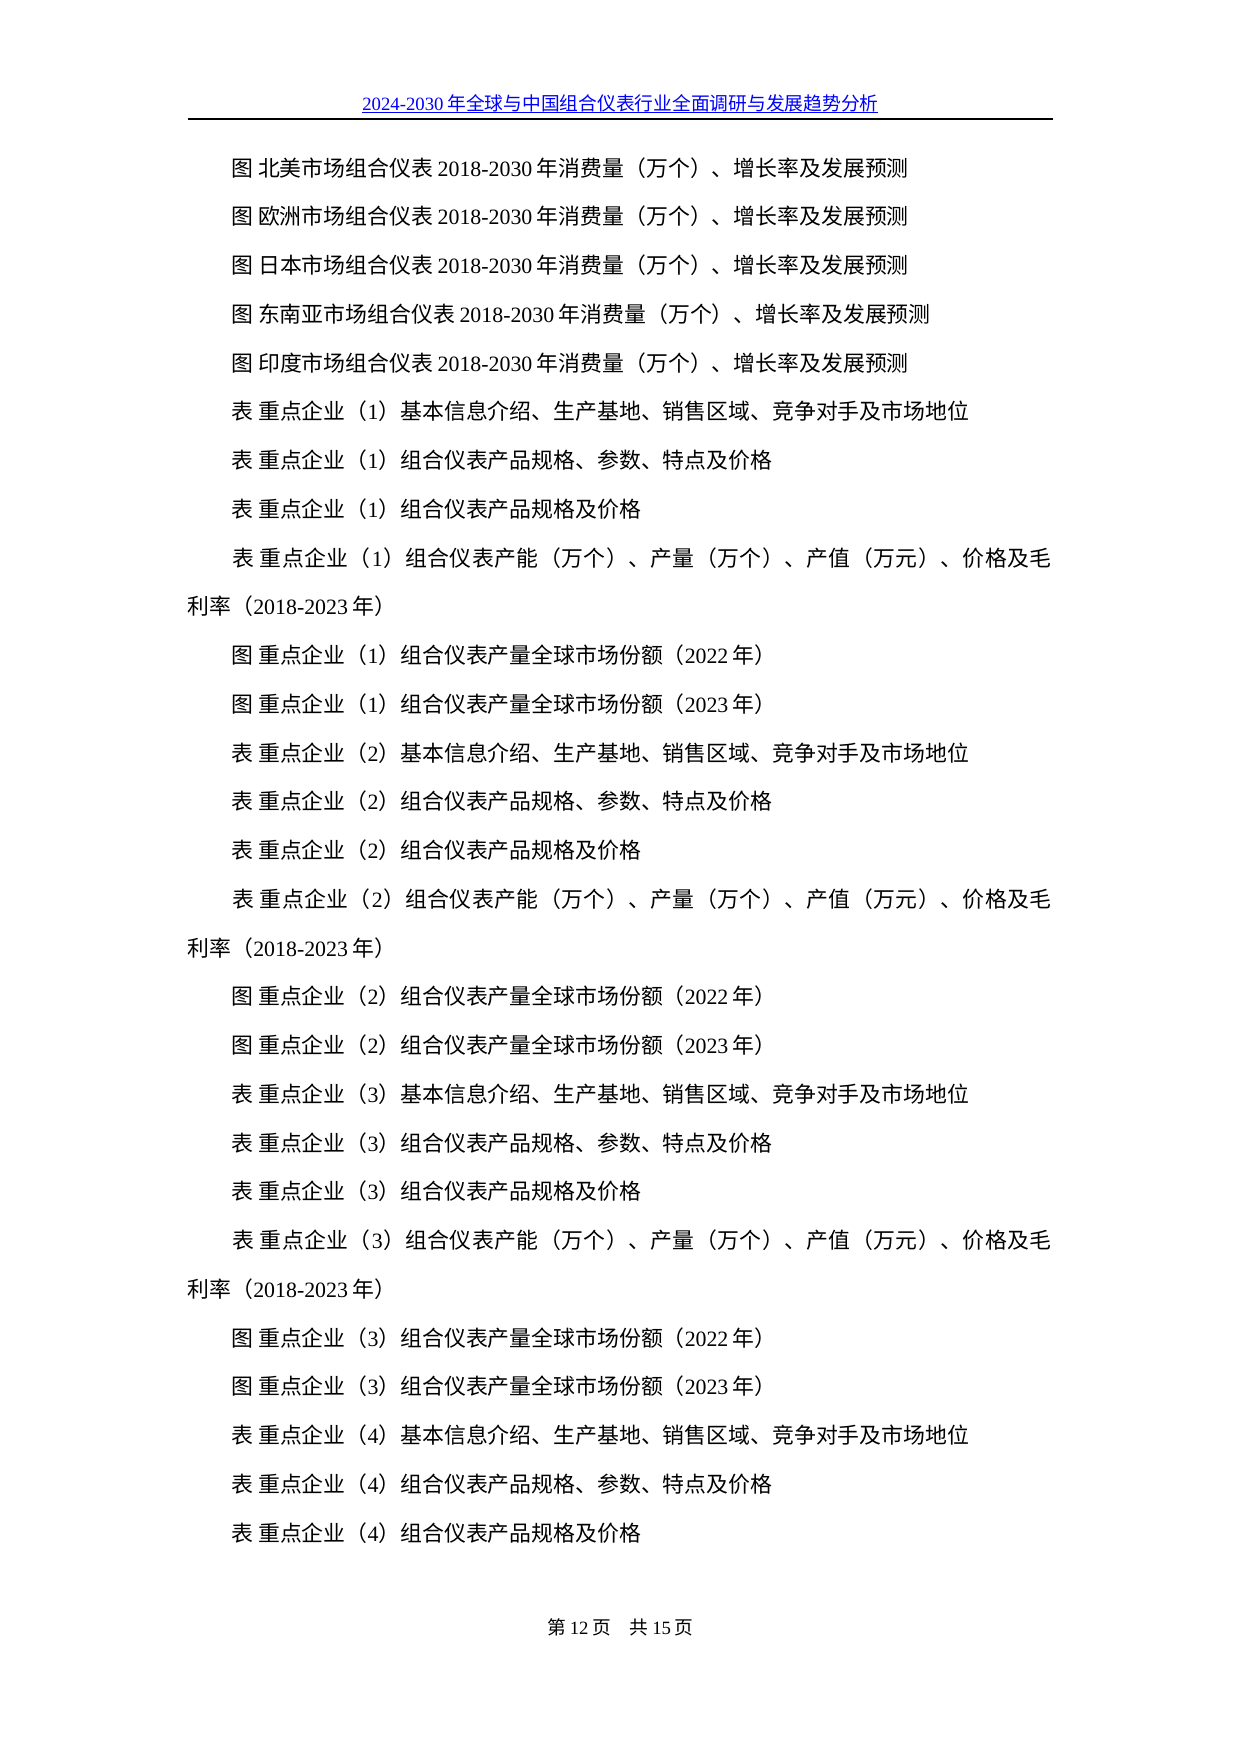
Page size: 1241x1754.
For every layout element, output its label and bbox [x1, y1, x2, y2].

text [187, 150, 1053, 1548]
